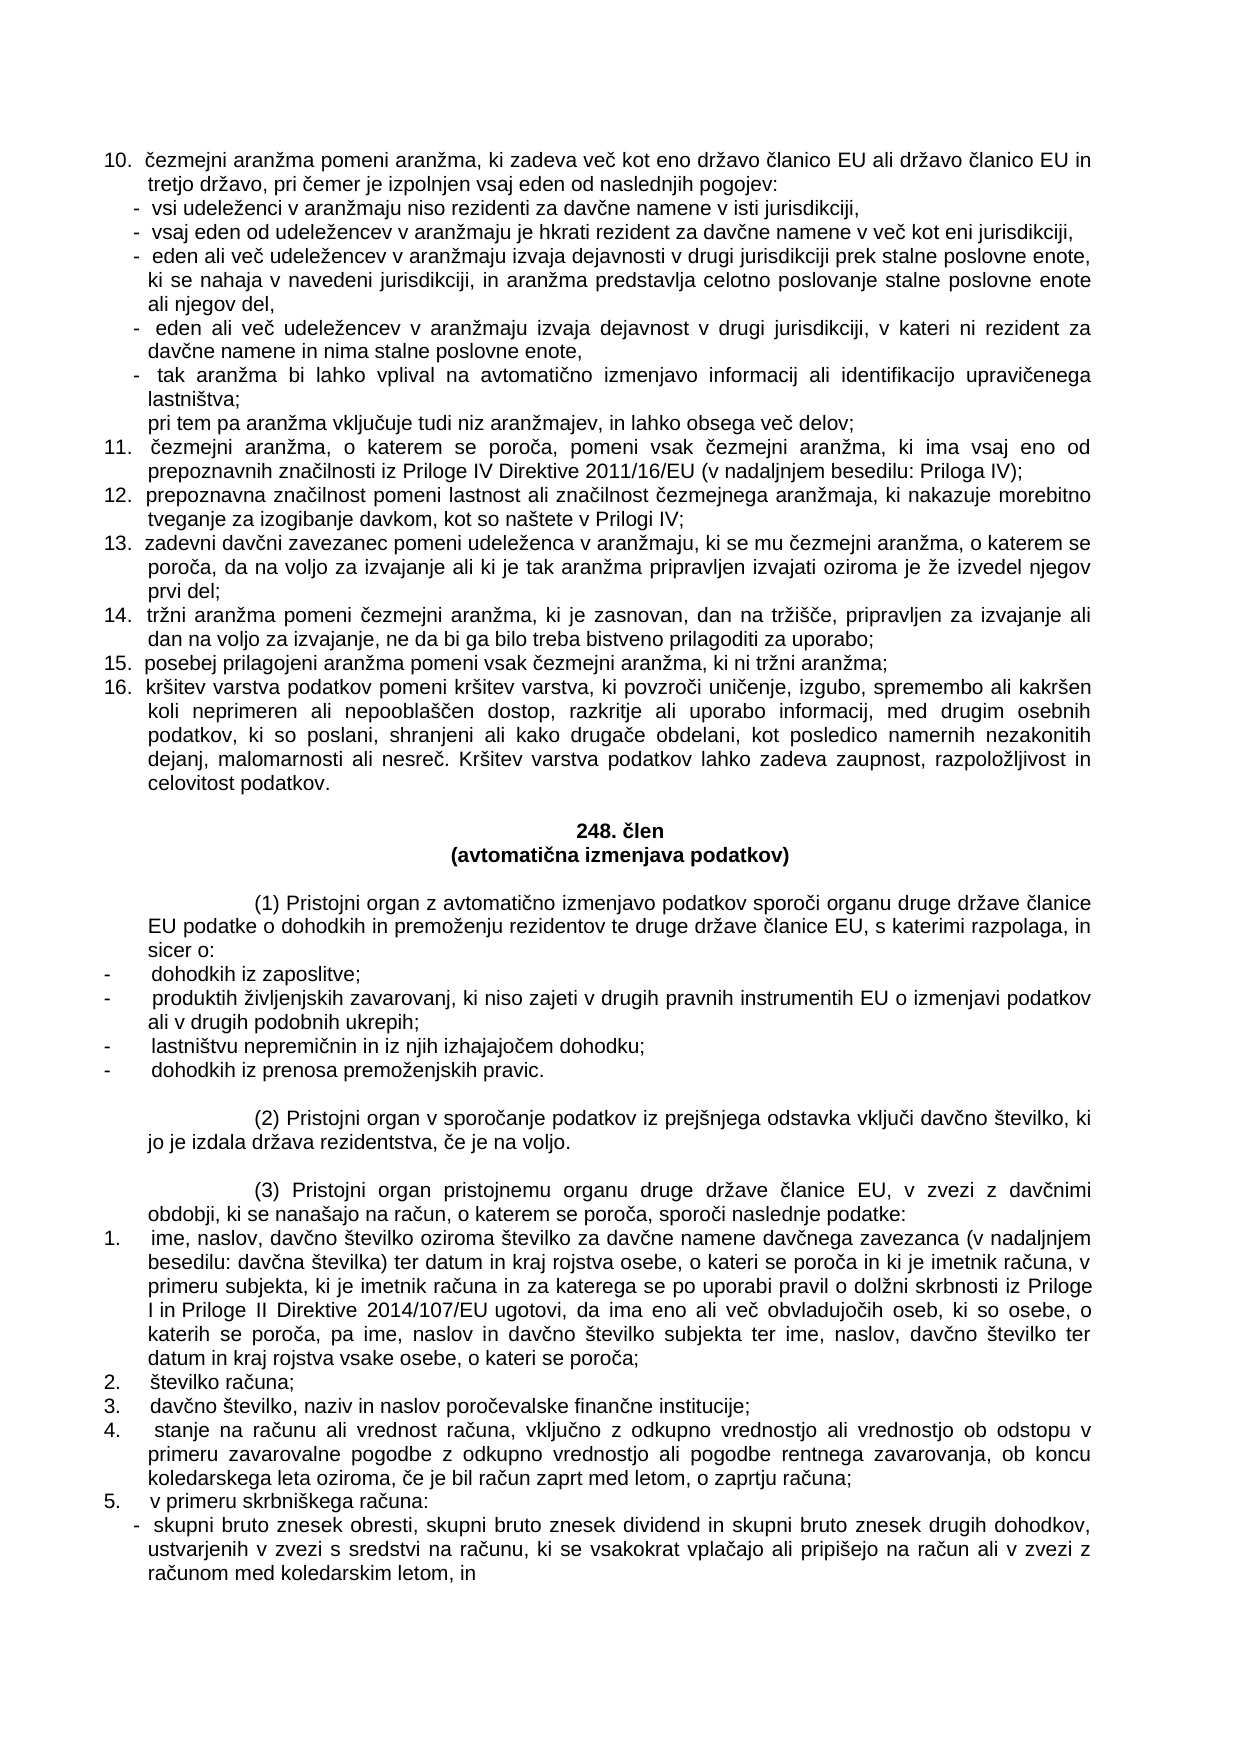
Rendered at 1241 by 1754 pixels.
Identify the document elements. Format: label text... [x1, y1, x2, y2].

text (1) Pristojni organ z avtomatično izmenjavo podatkov sporoči organu druge države članice EU podatke o dohodkih in premoženju rezidentov te druge države članice EU, s katerimi razpolaga, in sicer o: [148, 890, 1092, 962]
text 15. posebej prilagojeni aranžma pomeni vsak čezmejni aranžma, ki ni tržni aranžma; [103, 651, 1092, 675]
text 248. člen [148, 818, 1092, 842]
text - dohodkih iz zaposlitve; [103, 962, 1092, 986]
text (avtomatična izmenjava podatkov) [148, 842, 1092, 866]
text - vsi udeleženci v aranžmaju niso rezidenti za davčne namene v isti jurisdikciji, [133, 196, 1092, 219]
text - produktih življenjskih zavarovanj, ki niso zajeti v drugih pravnih instrumentih EU o izmenjavi podatkov ali v drugih podobnih ukrepih; [103, 986, 1092, 1034]
text - dohodkih iz prenosa premoženjskih pravic. [103, 1058, 1092, 1082]
text 14. tržni aranžma pomeni čezmejni aranžma, ki je zasnovan, dan na tržišče, pripravljen za izvajanje ali dan na voljo za izvajanje, ne da bi ga bilo treba bistveno prilagoditi za uporabo; [103, 603, 1092, 651]
text 10. čezmejni aranžma pomeni aranžma, ki zadeva več kot eno državo članico EU ali državo članico EU in tretjo državo, pri čemer je izpolnjen vsaj eden od naslednjih pogojev: [103, 148, 1092, 196]
text 12. prepoznavna značilnost pomeni lastnost ali značilnost čezmejnega aranžmaja, ki nakazuje morebitno tveganje za izogibanje davkom, kot so naštete v Prilogi IV; [103, 483, 1092, 531]
text - eden ali več udeležencev v aranžmaju izvaja dejavnost v drugi jurisdikciji, v kateri ni rezident za davčne namene in nima stalne poslovne enote, [133, 315, 1092, 363]
text - lastništvu nepremičnin in iz njih izhajajočem dohodku; [103, 1034, 1092, 1058]
text (3) Pristojni organ pristojnemu organu druge države članice EU, v zvezi z davčnimi obdobji, ki se nanašajo na račun, o katerem se poroča, sporoči naslednje podatke: [148, 1178, 1092, 1226]
text 1. ime, naslov, davčno številko oziroma številko za davčne namene davčnega zavezanca (v nadaljnjem besedilu: davčna številka) ter datum in kraj rojstva osebe, o kateri se poroča in ki je imetnik računa, v primeru subjekta, ki je imetnik računa in za katerega se po uporabi pravil o dolžni skrbnosti iz Priloge I in Priloge II Direktive 2014/107/EU ugotovi, da ima eno ali več obvladujočih oseb, ki so osebe, o katerih se poroča, pa ime, naslov in davčno številko subjekta ter ime, naslov, davčno številko ter datum in kraj rojstva vsake osebe, o kateri se poroča; [103, 1226, 1092, 1369]
text - skupni bruto znesek obresti, skupni bruto znesek dividend in skupni bruto znesek drugih dohodkov, ustvarjenih v zvezi s sredstvi na računu, ki se vsakokrat vplačajo ali pripišejo na račun ali v zvezi z računom med koledarskim letom, in [133, 1513, 1092, 1585]
text 3. davčno številko, naziv in naslov poročevalske finančne institucije; [103, 1393, 1092, 1417]
text 2. številko računa; [103, 1369, 1092, 1393]
text 11. čezmejni aranžma, o katerem se poroča, pomeni vsak čezmejni aranžma, ki ima vsaj eno od prepoznavnih značilnosti iz Priloge IV Direktive 2011/16/EU (v nadaljnjem besedilu: Priloga IV); [103, 435, 1092, 483]
text (2) Pristojni organ v sporočanje podatkov iz prejšnjega odstavka vključi davčno številko, ki jo je izdala država rezidentstva, če je na voljo. [148, 1106, 1092, 1154]
text - vsaj eden od udeležencev v aranžmaju je hkrati rezident za davčne namene v več kot eni jurisdikciji, [133, 219, 1092, 243]
text 16. kršitev varstva podatkov pomeni kršitev varstva, ki povzroči uničenje, izgubo, spremembo ali kakršen koli neprimeren ali nepooblaščen dostop, razkritje ali uporabo informacij, med drugim osebnih podatkov, ki so poslani, shranjeni ali kako drugače obdelani, kot posledico namernih nezakonitih dejanj, malomarnosti ali nesreč. Kršitev varstva podatkov lahko zadeva zaupnost, razpoložljivost in celovitost podatkov. [103, 675, 1092, 794]
text - tak aranžma bi lahko vplival na avtomatično izmenjavo informacij ali identifikacijo upravičenega lastništva; [133, 363, 1092, 411]
text 13. zadevni davčni zavezanec pomeni udeleženca v aranžmaju, ki se mu čezmejni aranžma, o katerem se poroča, da na voljo za izvajanje ali ki je tak aranžma pripravljen izvajati oziroma je že izvedel njegov prvi del; [103, 531, 1092, 603]
text - eden ali več udeležencev v aranžmaju izvaja dejavnosti v drugi jurisdikciji prek stalne poslovne enote, ki se nahaja v navedeni jurisdikciji, in aranžma predstavlja celotno poslovanje stalne poslovne enote ali njegov del, [133, 243, 1092, 315]
text pri tem pa aranžma vključuje tudi niz aranžmajev, in lahko obsega več delov; [148, 411, 1092, 435]
text 5. v primeru skrbniškega računa: [103, 1489, 1092, 1513]
text 4. stanje na računu ali vrednost računa, vključno z odkupno vrednostjo ali vrednostjo ob odstopu v primeru zavarovalne pogodbe z odkupno vrednostjo ali pogodbe rentnega zavarovanja, ob koncu koledarskega leta oziroma, če je bil račun zaprt med letom, o zaprtju računa; [103, 1417, 1092, 1489]
